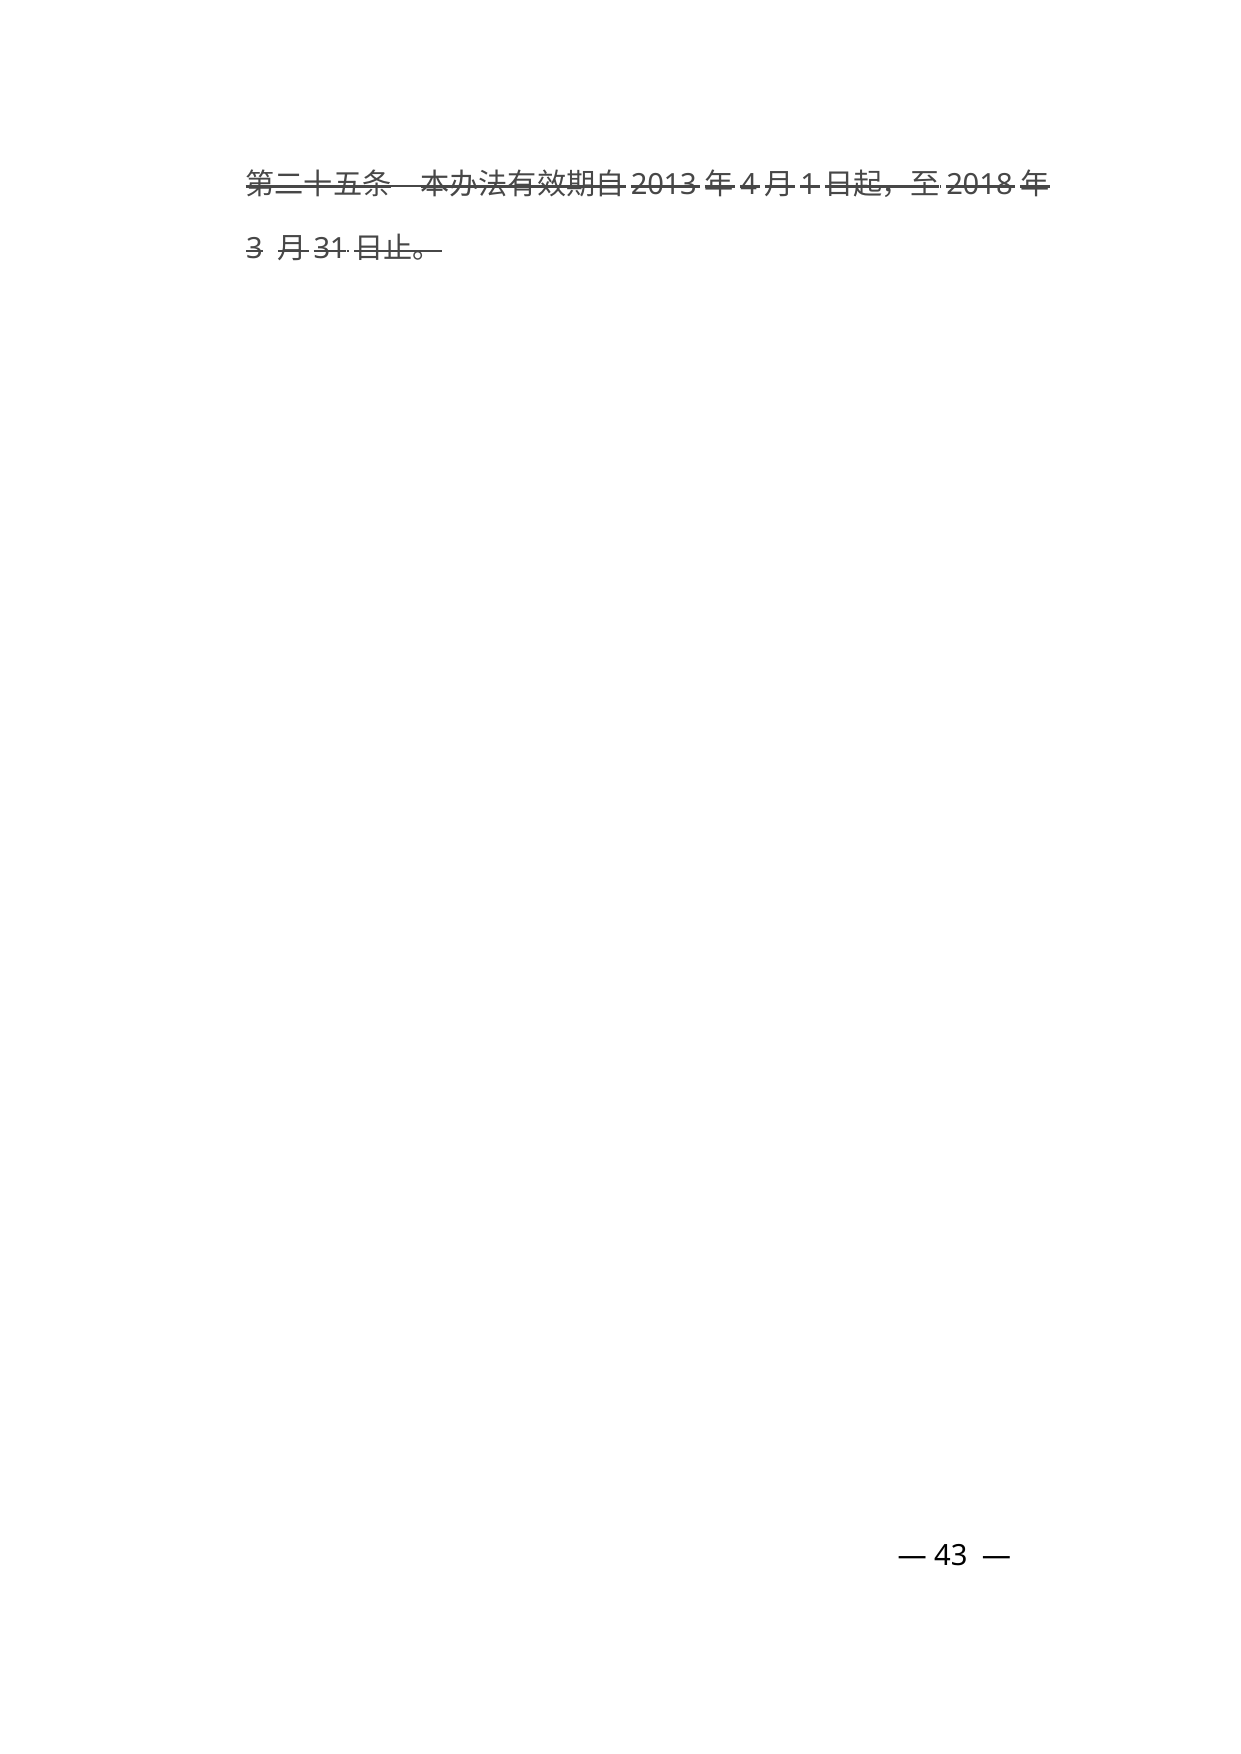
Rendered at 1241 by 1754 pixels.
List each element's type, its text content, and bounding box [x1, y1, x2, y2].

text 第二十五条 本办法有效期自 2013 年 4 月 1 日起，至 2018 年 3 月 31 日止。 [245, 160, 1053, 267]
